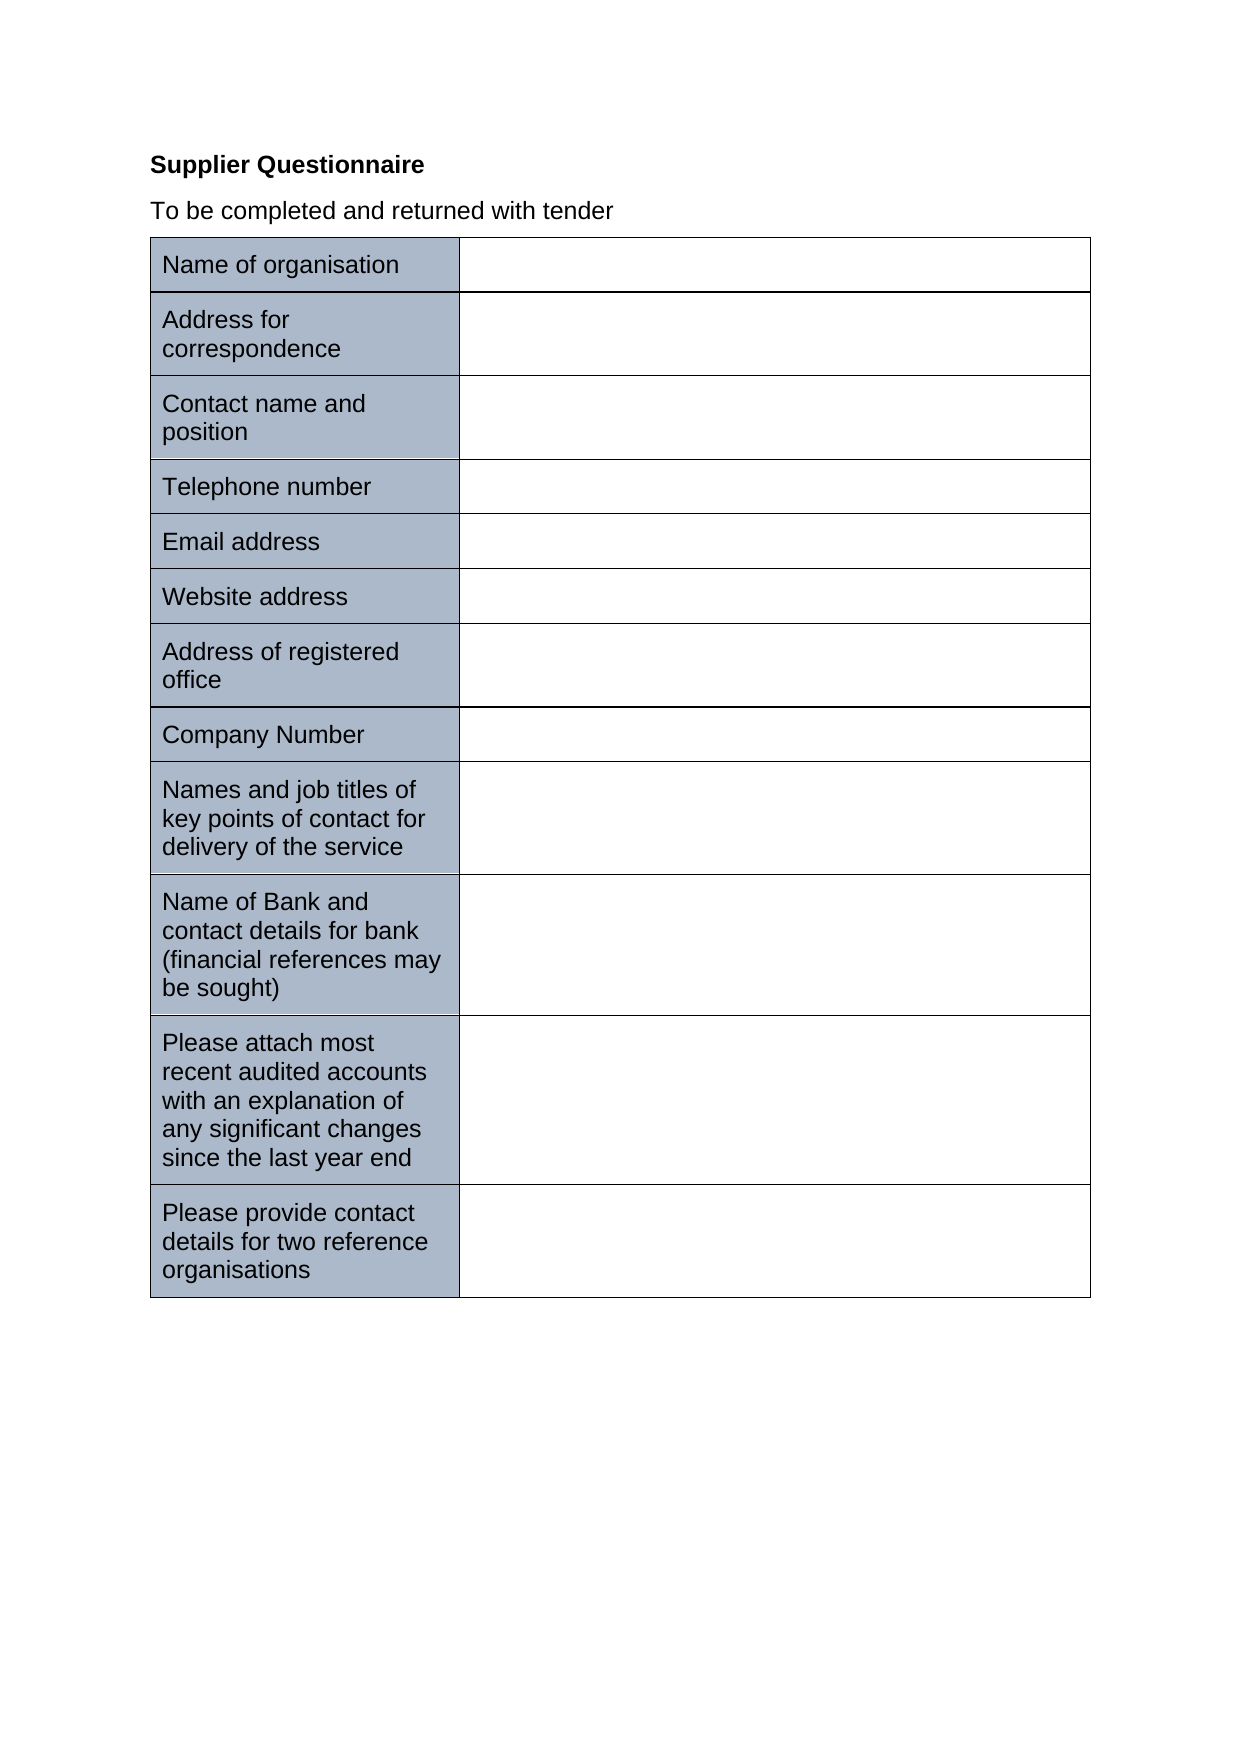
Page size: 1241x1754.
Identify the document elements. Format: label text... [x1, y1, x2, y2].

table_cell Telephone number [151, 460, 459, 513]
table_cell [460, 708, 1090, 761]
table_cell [460, 1016, 1090, 1184]
table_cell Names and job titles of key points of contact for delivery of the service [151, 762, 459, 873]
table_cell Address for correspondence [151, 293, 459, 375]
table_cell [460, 762, 1090, 873]
text To be completed and returned with tender [150, 200, 1090, 224]
table_cell Please provide contact details for two reference organisations [151, 1185, 459, 1297]
table_cell Company Number [151, 708, 459, 761]
table_cell [460, 569, 1090, 623]
table_cell [460, 376, 1090, 458]
table_cell Please attach most recent audited accounts with an explanation of any significant changes since the last year end [151, 1016, 459, 1184]
table_header Name of organisation [151, 238, 459, 291]
table_cell [460, 293, 1090, 375]
table_cell [460, 514, 1090, 568]
table_cell Name of Bank and contact details for bank (financial references may be sought) [151, 875, 459, 1014]
table_cell [460, 624, 1090, 706]
table_cell [460, 460, 1090, 513]
text Supplier Questionnaire [150, 150, 1090, 179]
table_cell [460, 875, 1090, 1014]
table_header [460, 238, 1090, 291]
table_cell Contact name and position [151, 376, 459, 458]
table_cell Website address [151, 569, 459, 623]
table_cell Address of registered office [151, 624, 459, 706]
table_cell Email address [151, 514, 459, 568]
table_cell [460, 1185, 1090, 1297]
